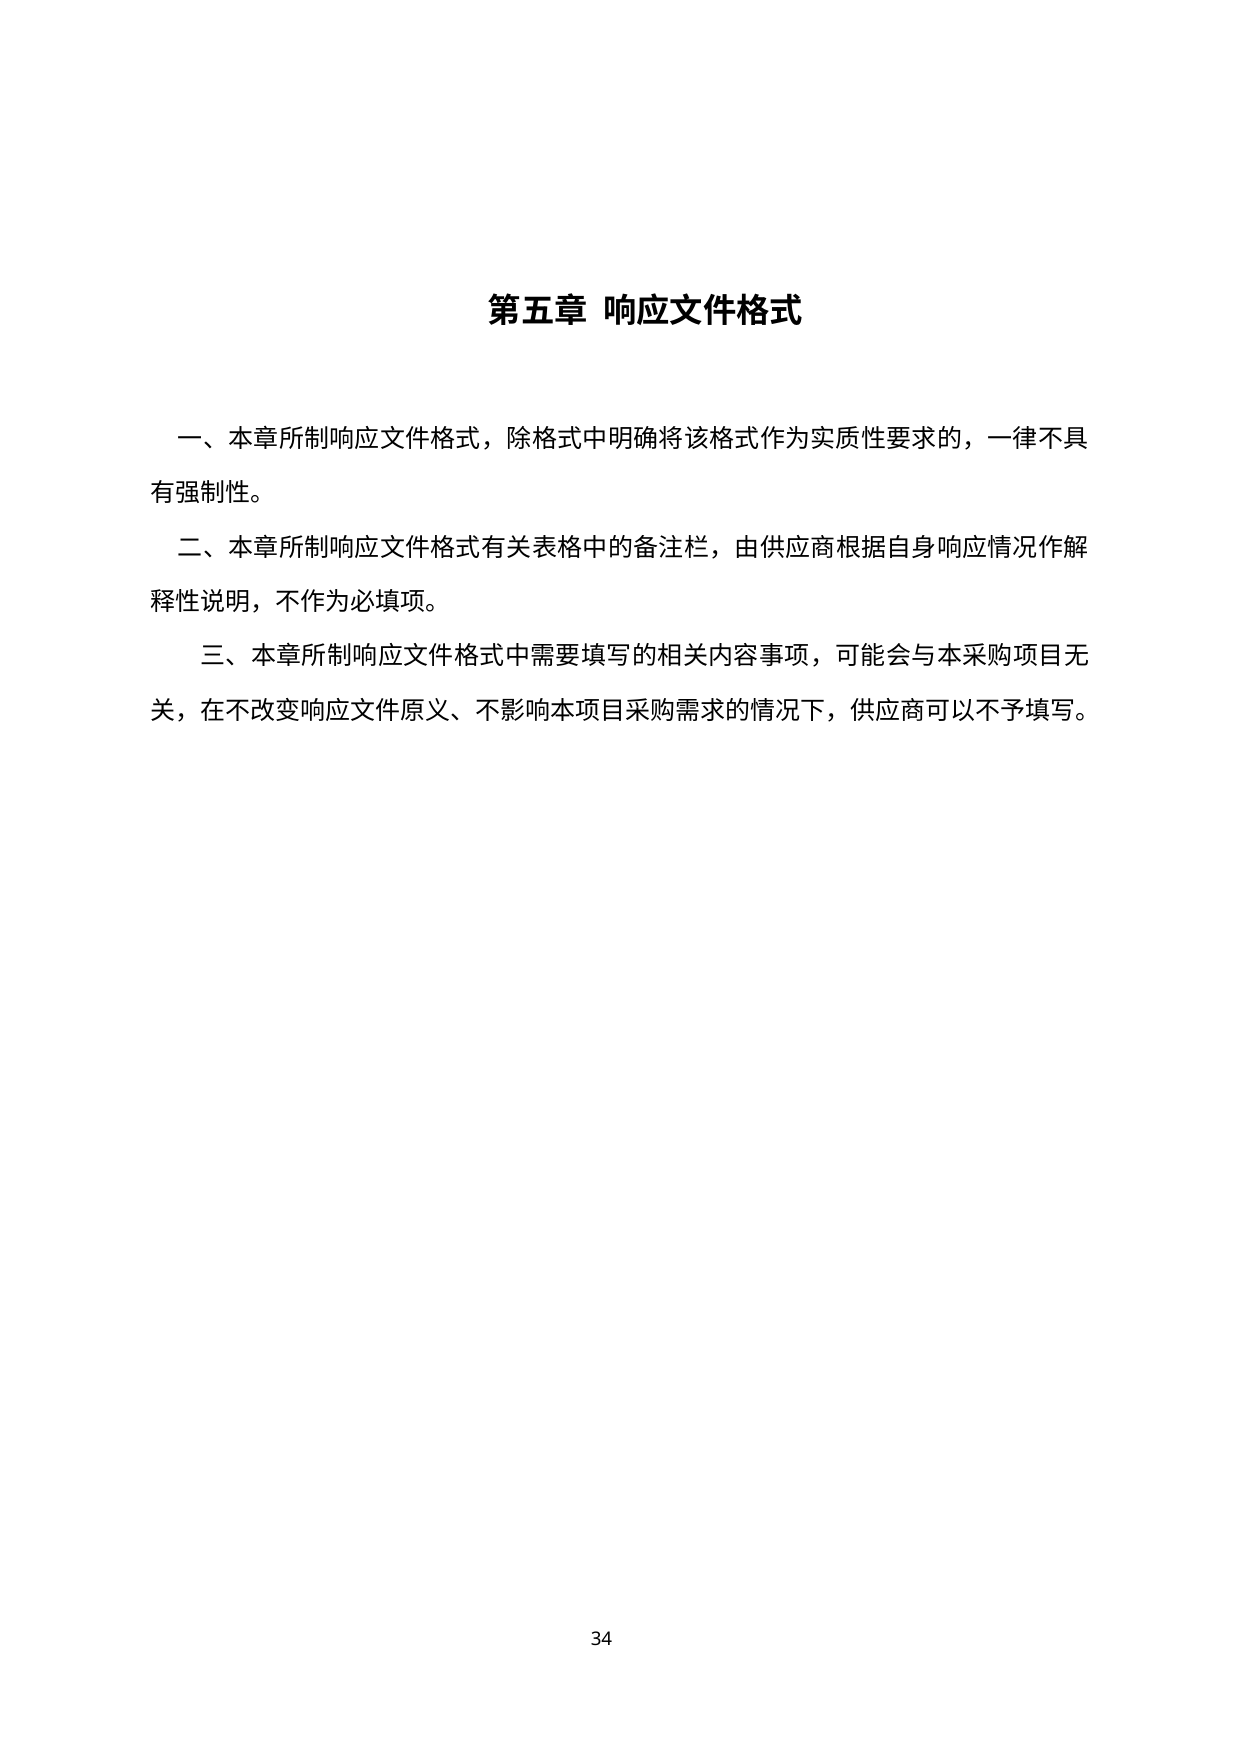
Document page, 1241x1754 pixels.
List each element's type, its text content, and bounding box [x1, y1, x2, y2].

text 三、本章所制响应文件格式中需要填写的相关内容事项，可能会与本采购项目无关，在不改变响应文件原义、不影响本项目采购需求的情况下，供应商可以不予填写。 [150, 636, 1090, 726]
text 二、本章所制响应文件格式有关表格中的备注栏，由供应商根据自身响应情况作解释性说明，不作为必填项。 [150, 527, 1090, 618]
text 一、本章所制响应文件格式，除格式中明确将该格式作为实质性要求的，一律不具有强制性。 [150, 418, 1090, 509]
text 第五章 响应文件格式 [150, 289, 1090, 331]
